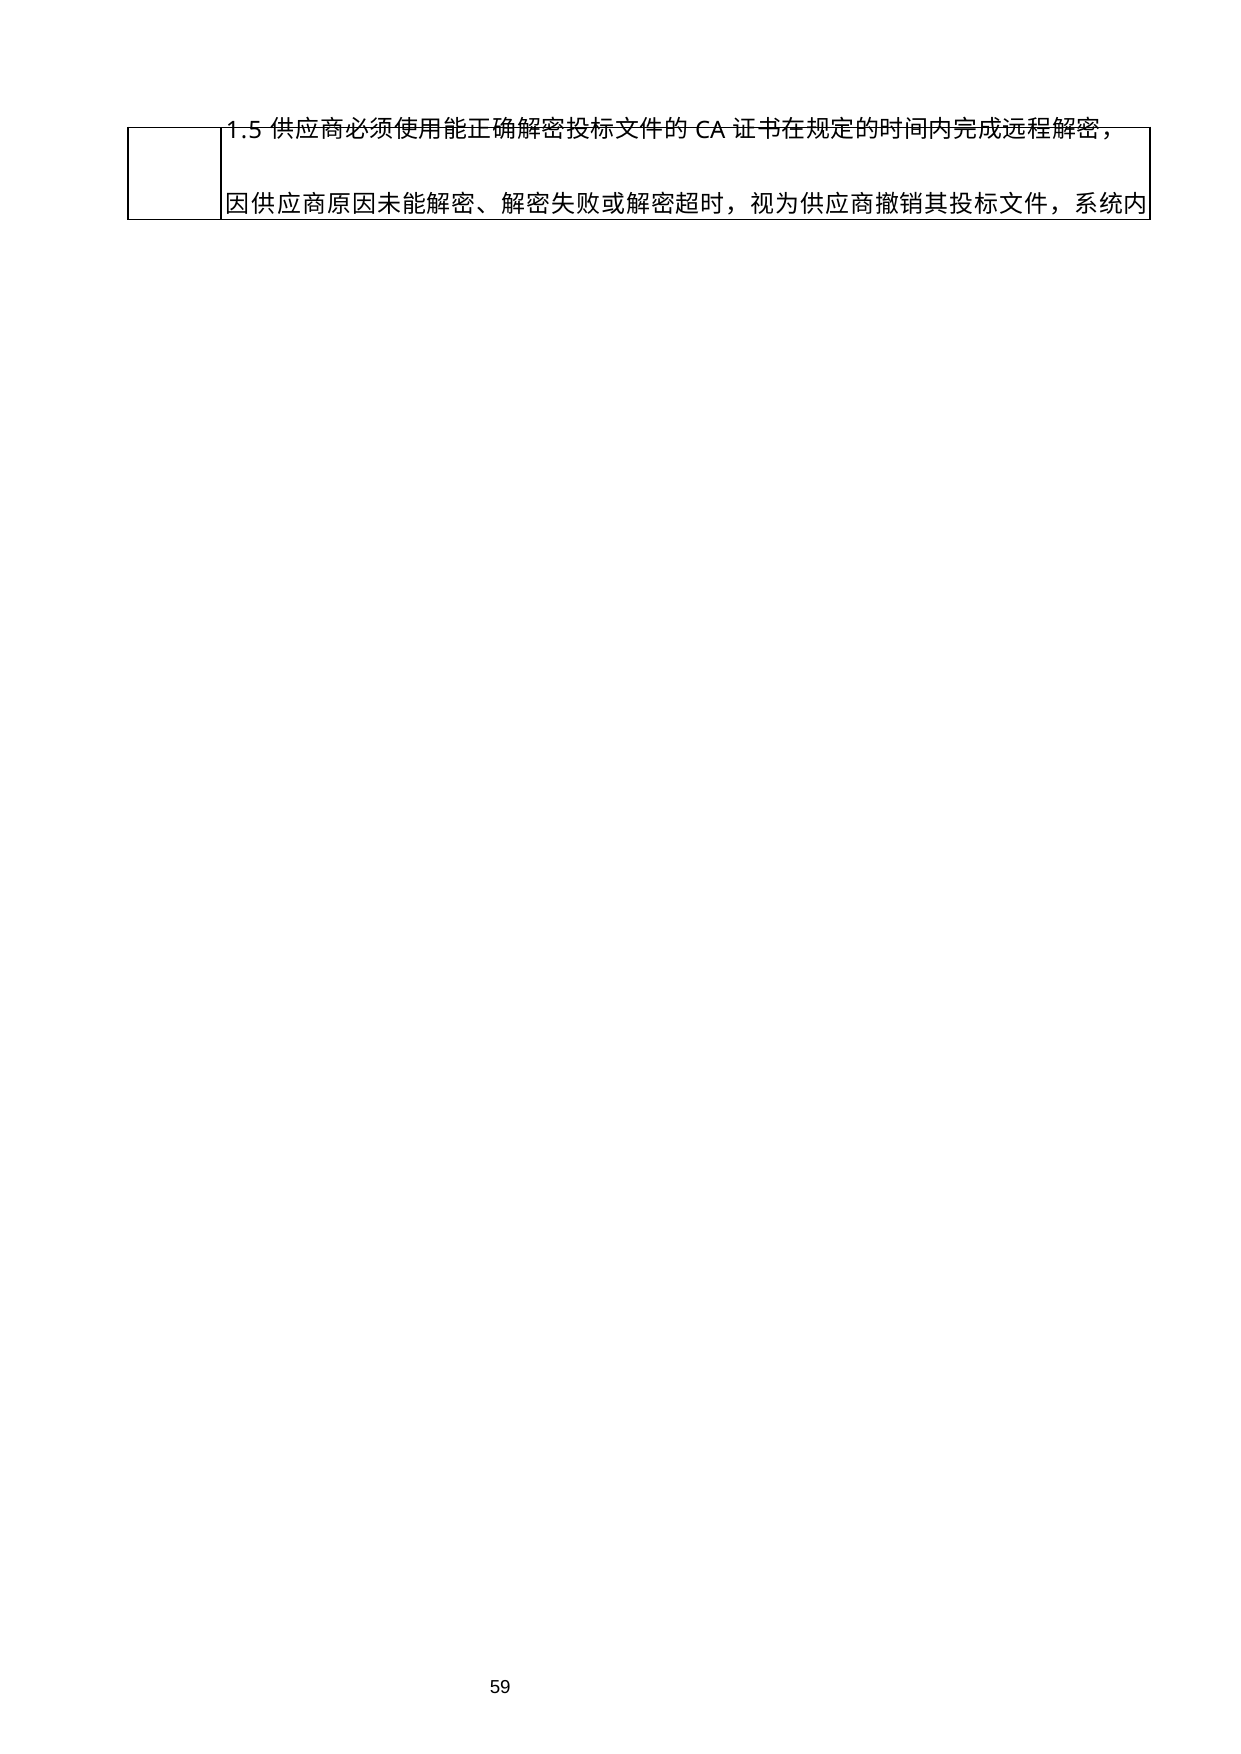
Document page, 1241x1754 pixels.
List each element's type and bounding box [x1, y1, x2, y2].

table_cell [222, 128, 1149, 219]
table_cell [129, 128, 220, 219]
